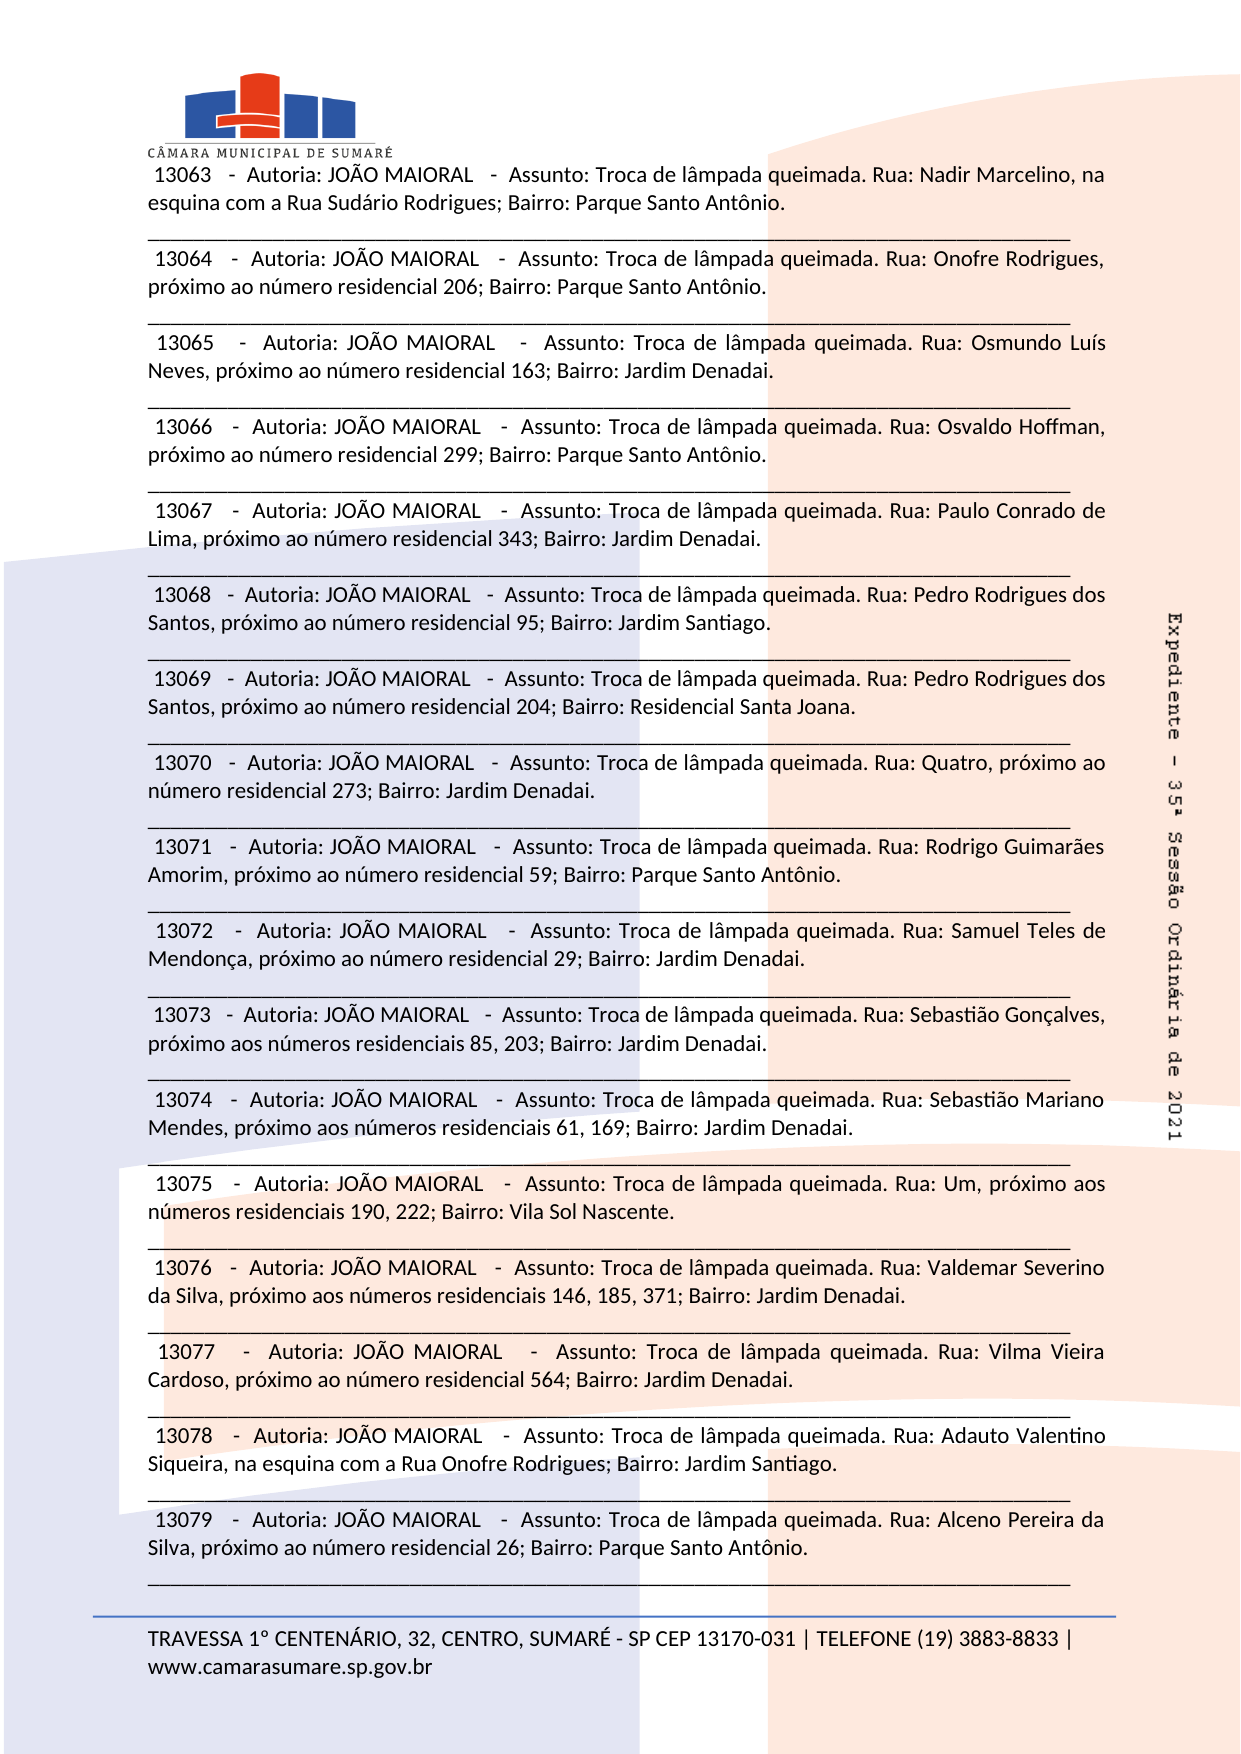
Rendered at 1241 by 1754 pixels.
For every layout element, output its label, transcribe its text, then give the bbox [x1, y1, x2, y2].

text 13065 - Autoria: JOÃO MAIORAL - Assunto: Troca de lâmpada queimada. Rua: Osmundo Luís Neves, próximo ao número residencial 163; Bairro: Jardim Denadai. [148, 328, 1107, 384]
text _________________________________________________________________________________ [148, 468, 1107, 496]
text 13075 - Autoria: JOÃO MAIORAL - Assunto: Troca de lâmpada queimada. Rua: Um, próximo aos números residenciais 190, 222; Bairro: Vila Sol Nascente. [148, 1169, 1107, 1225]
text _________________________________________________________________________________ [148, 300, 1107, 328]
text _________________________________________________________________________________ [148, 1141, 1107, 1169]
text 13064 - Autoria: JOÃO MAIORAL - Assunto: Troca de lâmpada queimada. Rua: Onofre Rodrigues, próximo ao número residencial 206; Bairro: Parque Santo Antônio. [148, 244, 1107, 300]
text 13073 - Autoria: JOÃO MAIORAL - Assunto: Troca de lâmpada queimada. Rua: Sebastião Gonçalves, próximo aos números residenciais 85, 203; Bairro: Jardim Denadai. [148, 1001, 1107, 1057]
text _________________________________________________________________________________ [148, 973, 1107, 1001]
text 13069 - Autoria: JOÃO MAIORAL - Assunto: Troca de lâmpada queimada. Rua: Pedro Rodrigues dos Santos, próximo ao número residencial 204; Bairro: Residencial Santa Joana. [148, 664, 1107, 720]
text 13063 - Autoria: JOÃO MAIORAL - Assunto: Troca de lâmpada queimada. Rua: Nadir Marcelino, na esquina com a Rua Sudário Rodrigues; Bairro: Parque Santo Antônio. [148, 160, 1107, 216]
picture [147, 73, 394, 160]
text 13067 - Autoria: JOÃO MAIORAL - Assunto: Troca de lâmpada queimada. Rua: Paulo Conrado de Lima, próximo ao número residencial 343; Bairro: Jardim Denadai. [148, 496, 1107, 552]
text _________________________________________________________________________________ [148, 1057, 1107, 1085]
text _________________________________________________________________________________ [148, 552, 1107, 580]
text _________________________________________________________________________________ [148, 1225, 1107, 1253]
text 13079 - Autoria: JOÃO MAIORAL - Assunto: Troca de lâmpada queimada. Rua: Alceno Pereira da Silva, próximo ao número residencial 26; Bairro: Parque Santo Antônio. [148, 1505, 1107, 1561]
text _________________________________________________________________________________ [148, 1309, 1107, 1337]
text _________________________________________________________________________________ [148, 1393, 1107, 1421]
text _________________________________________________________________________________ [148, 888, 1107, 917]
text _________________________________________________________________________________ [148, 720, 1107, 748]
text 13074 - Autoria: JOÃO MAIORAL - Assunto: Troca de lâmpada queimada. Rua: Sebastião Mariano Mendes, próximo aos números residenciais 61, 169; Bairro: Jardim Denadai. [148, 1085, 1107, 1141]
text 13072 - Autoria: JOÃO MAIORAL - Assunto: Troca de lâmpada queimada. Rua: Samuel Teles de Mendonça, próximo ao número residencial 29; Bairro: Jardim Denadai. [148, 917, 1107, 973]
text _________________________________________________________________________________ [148, 804, 1107, 832]
text 13078 - Autoria: JOÃO MAIORAL - Assunto: Troca de lâmpada queimada. Rua: Adauto Valentino Siqueira, na esquina com a Rua Onofre Rodrigues; Bairro: Jardim Santiago. [148, 1421, 1107, 1477]
text 13076 - Autoria: JOÃO MAIORAL - Assunto: Troca de lâmpada queimada. Rua: Valdemar Severino da Silva, próximo aos números residenciais 146, 185, 371; Bairro: Jardim Denadai. [148, 1253, 1107, 1309]
text _________________________________________________________________________________ [148, 216, 1107, 244]
text 13070 - Autoria: JOÃO MAIORAL - Assunto: Troca de lâmpada queimada. Rua: Quatro, próximo ao número residencial 273; Bairro: Jardim Denadai. [148, 748, 1107, 804]
text _________________________________________________________________________________ [148, 1561, 1107, 1589]
text _________________________________________________________________________________ [148, 1477, 1107, 1505]
text 13077 - Autoria: JOÃO MAIORAL - Assunto: Troca de lâmpada queimada. Rua: Vilma Vieira Cardoso, próximo ao número residencial 564; Bairro: Jardim Denadai. [148, 1337, 1107, 1393]
text 13071 - Autoria: JOÃO MAIORAL - Assunto: Troca de lâmpada queimada. Rua: Rodrigo Guimarães Amorim, próximo ao número residencial 59; Bairro: Parque Santo Antônio. [148, 832, 1107, 888]
text 13068 - Autoria: JOÃO MAIORAL - Assunto: Troca de lâmpada queimada. Rua: Pedro Rodrigues dos Santos, próximo ao número residencial 95; Bairro: Jardim Santiago. [148, 580, 1107, 636]
picture [1142, 609, 1205, 1145]
text _________________________________________________________________________________ [148, 384, 1107, 412]
text 13066 - Autoria: JOÃO MAIORAL - Assunto: Troca de lâmpada queimada. Rua: Osvaldo Hoffman, próximo ao número residencial 299; Bairro: Parque Santo Antônio. [148, 412, 1107, 468]
text _________________________________________________________________________________ [148, 636, 1107, 664]
